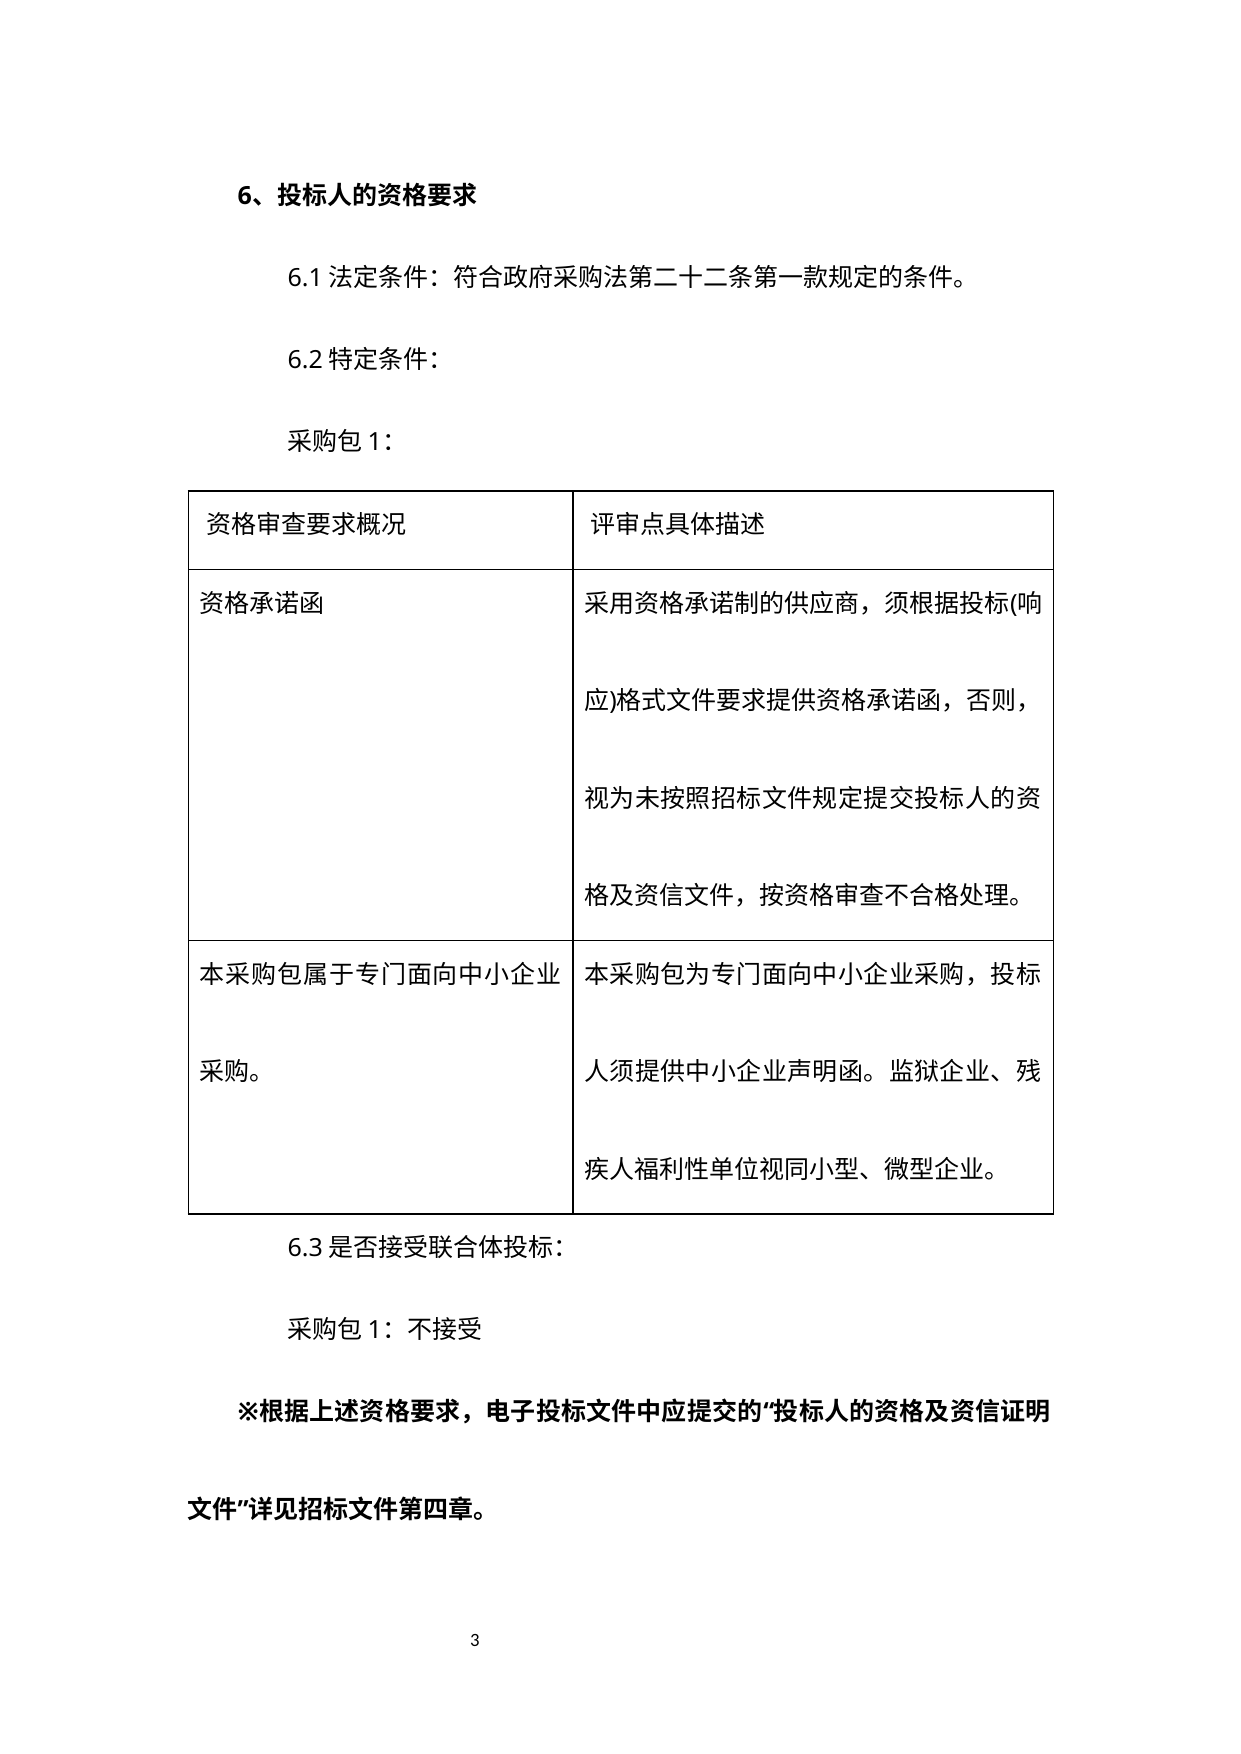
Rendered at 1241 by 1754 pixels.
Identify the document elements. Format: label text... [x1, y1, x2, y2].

text 采购包1：不接受 [187, 1297, 1053, 1362]
table_cell 采用资格承诺制的供应商，须根据投标(响应)格式文件要求提供资格承诺函，否则，视为未按照招标文件规定提交投标人的资格及资信文件，按资格审查不合格处理。 [574, 570, 1053, 939]
table_cell 本采购包属于专门面向中小企业采购。 [189, 941, 572, 1213]
table_cell 资格承诺函 [189, 570, 572, 939]
text ※根据上述资格要求，电子投标文件中应提交的“投标人的资格及资信证明文件”详见招标文件第四章。 [187, 1378, 1053, 1541]
table_cell 本采购包为专门面向中小企业采购，投标人须提供中小企业声明函。监狱企业、残疾人福利性单位视同小型、微型企业。 [574, 941, 1053, 1213]
table_header 资格审查要求概况 [189, 492, 572, 568]
text 6.3是否接受联合体投标： [187, 1214, 1053, 1279]
table_header 评审点具体描述 [574, 492, 1053, 568]
text 6.2特定条件： [187, 326, 1053, 391]
text 6、投标人的资格要求 [187, 162, 1053, 227]
text 采购包1： [187, 408, 1053, 473]
text 6.1法定条件：符合政府采购法第二十二条第一款规定的条件。 [187, 244, 1053, 309]
